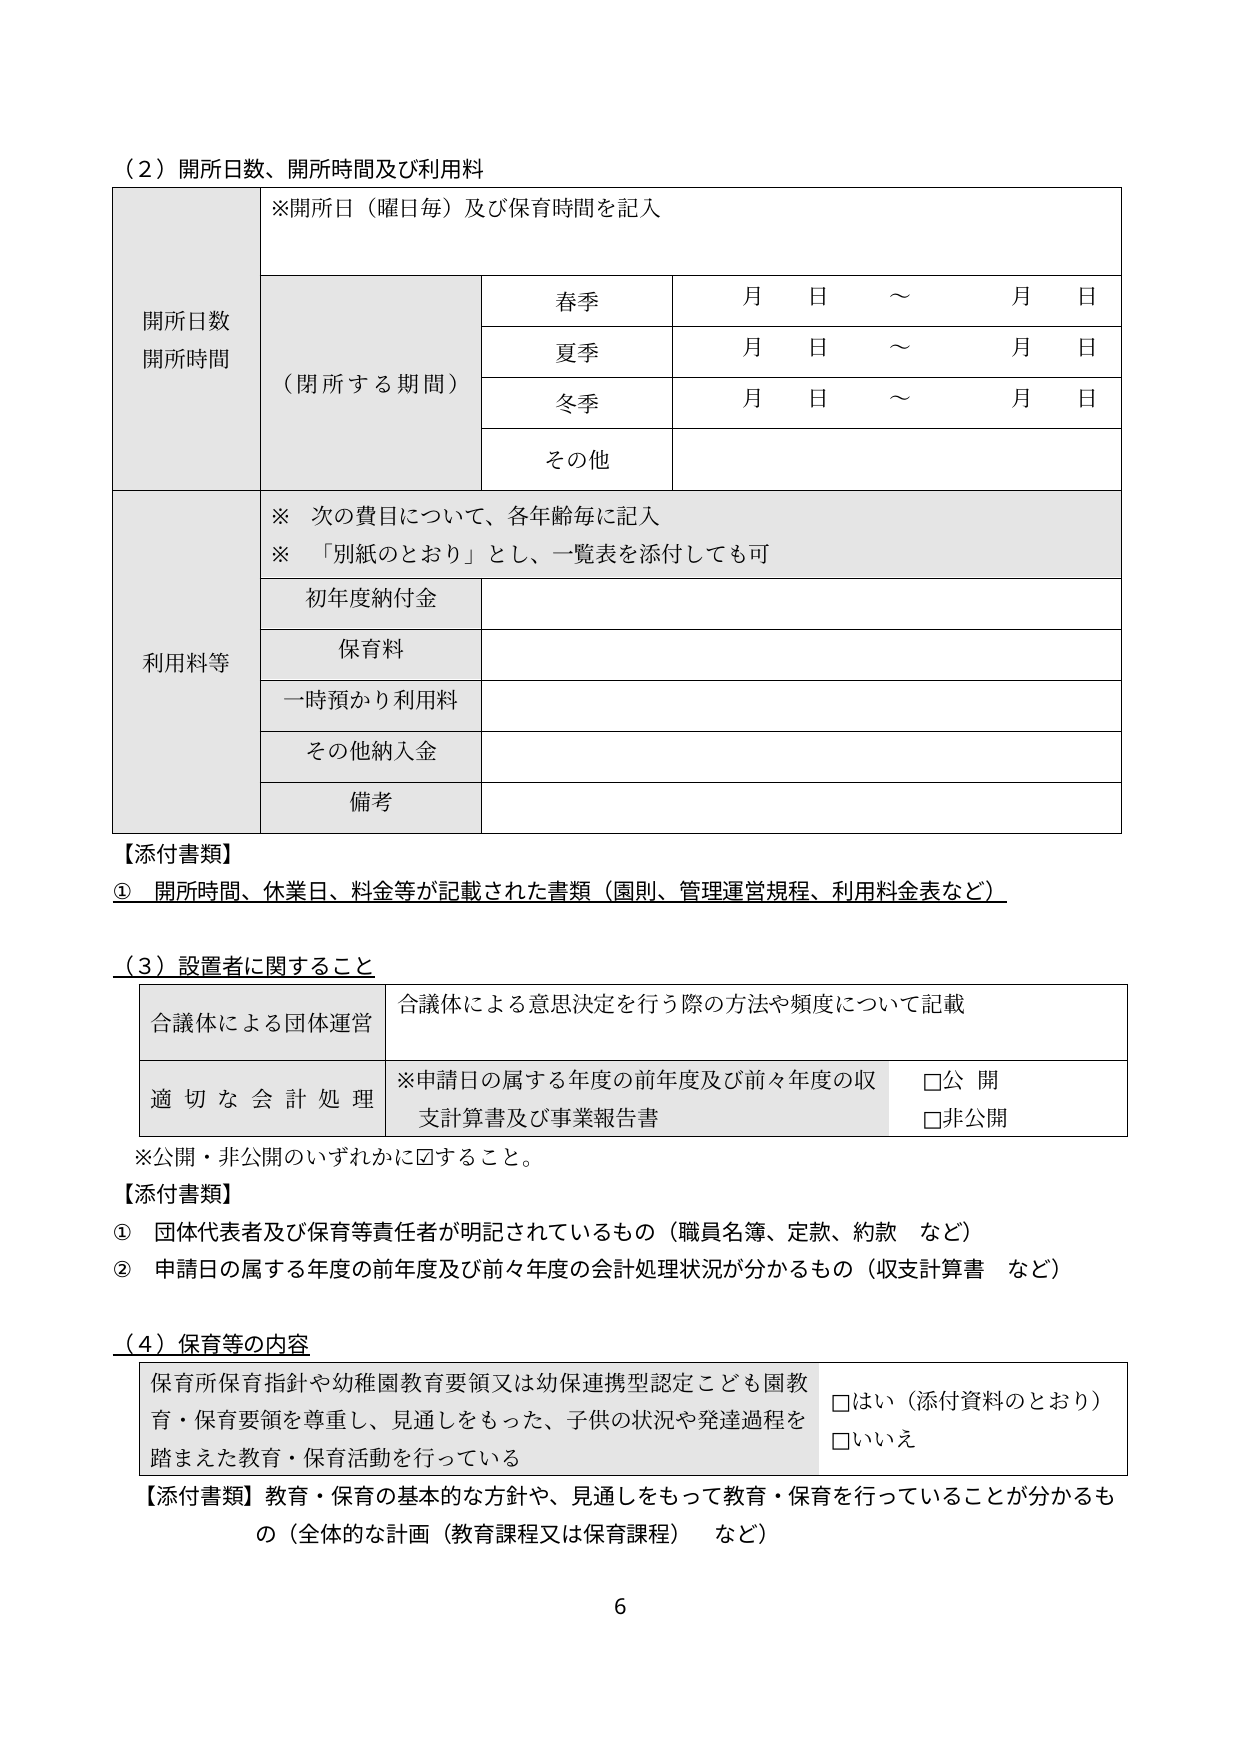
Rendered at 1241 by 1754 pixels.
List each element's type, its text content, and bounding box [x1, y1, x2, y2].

table_cell 月 日 [944, 327, 1121, 377]
table_header 合議体による団体運営 [140, 985, 385, 1060]
table_cell 備考 [261, 783, 481, 833]
table_cell [482, 630, 1121, 679]
table_cell □公開 □非公開 [889, 1061, 1127, 1136]
text （２）開所日数、開所時間及び利用料 [112, 149, 1128, 187]
table_cell 一時預かり利用料 [261, 681, 481, 731]
text ※公開・非公開のいずれかに☑すること。 [112, 1137, 1128, 1174]
table_cell [482, 681, 1121, 731]
table_cell 月 日 [944, 276, 1121, 326]
table_cell ～ [856, 378, 944, 428]
table_cell 初年度納付金 [261, 579, 481, 628]
text 【添付書類】 [112, 834, 1128, 871]
table_cell 利用料等 [113, 491, 260, 833]
table_header 開所日数 開所時間 [113, 188, 260, 490]
table_cell （閉所する期間） [261, 276, 481, 490]
text （３）設置者に関すること [112, 946, 1128, 984]
table_cell ～ [856, 276, 944, 326]
table_cell 適切な会計処理 [140, 1061, 385, 1136]
table_cell 月 日 [944, 378, 1121, 428]
table_cell 保育料 [261, 630, 481, 679]
table_cell 冬季 [482, 378, 672, 428]
table_cell ～ [856, 327, 944, 377]
table_cell [673, 429, 1121, 490]
table_header 保育所保育指針や幼稚園教育要領又は幼保連携型認定こども園教育・保育要領を尊重し、見通しをもった、子供の状況や発達過程を踏まえた教育・保育活動を行っている [140, 1363, 819, 1475]
table_header 合議体による意思決定を行う際の方法や頻度について記載 [386, 985, 1127, 1060]
table_cell 春季 [482, 276, 672, 326]
table_cell [482, 732, 1121, 782]
text 【添付書類】 [112, 1174, 1128, 1212]
table_cell 月 日 [673, 327, 856, 377]
table_cell その他納入金 [261, 732, 481, 782]
text ② 申請日の属する年度の前年度及び前々年度の会計処理状況が分かるもの（収支計算書 など） [112, 1249, 1128, 1287]
table_cell ※ 次の費目について、各年齢毎に記入 ※ 「別紙のとおり」とし、一覧表を添付しても可 [261, 491, 1121, 577]
table_cell [482, 783, 1121, 833]
text （４）保育等の内容 [112, 1324, 1128, 1362]
table_cell 月 日 [673, 378, 856, 428]
table_cell ※申請日の属する年度の前年度及び前々年度の収支計算書及び事業報告書 [386, 1061, 889, 1136]
table_cell 月 日 [673, 276, 856, 326]
table_header ※開所日（曜日毎）及び保育時間を記入 [261, 188, 1121, 275]
table_header □はい（添付資料のとおり） □いいえ [819, 1363, 1127, 1475]
table_cell その他 [482, 429, 672, 490]
text ① 開所時間、休業日、料金等が記載された書類（園則、管理運営規程、利用料金表など） [112, 871, 1128, 909]
text ① 団体代表者及び保育等責任者が明記されているもの（職員名簿、定款、約款 など） [112, 1212, 1128, 1249]
table_cell 夏季 [482, 327, 672, 377]
table_cell [482, 579, 1121, 628]
text 【添付書類】教育・保育の基本的な方針や、見通しをもって教育・保育を行っていることが分かるもの（全体的な計画（教育課程又は保育課程） など） [134, 1476, 1128, 1551]
